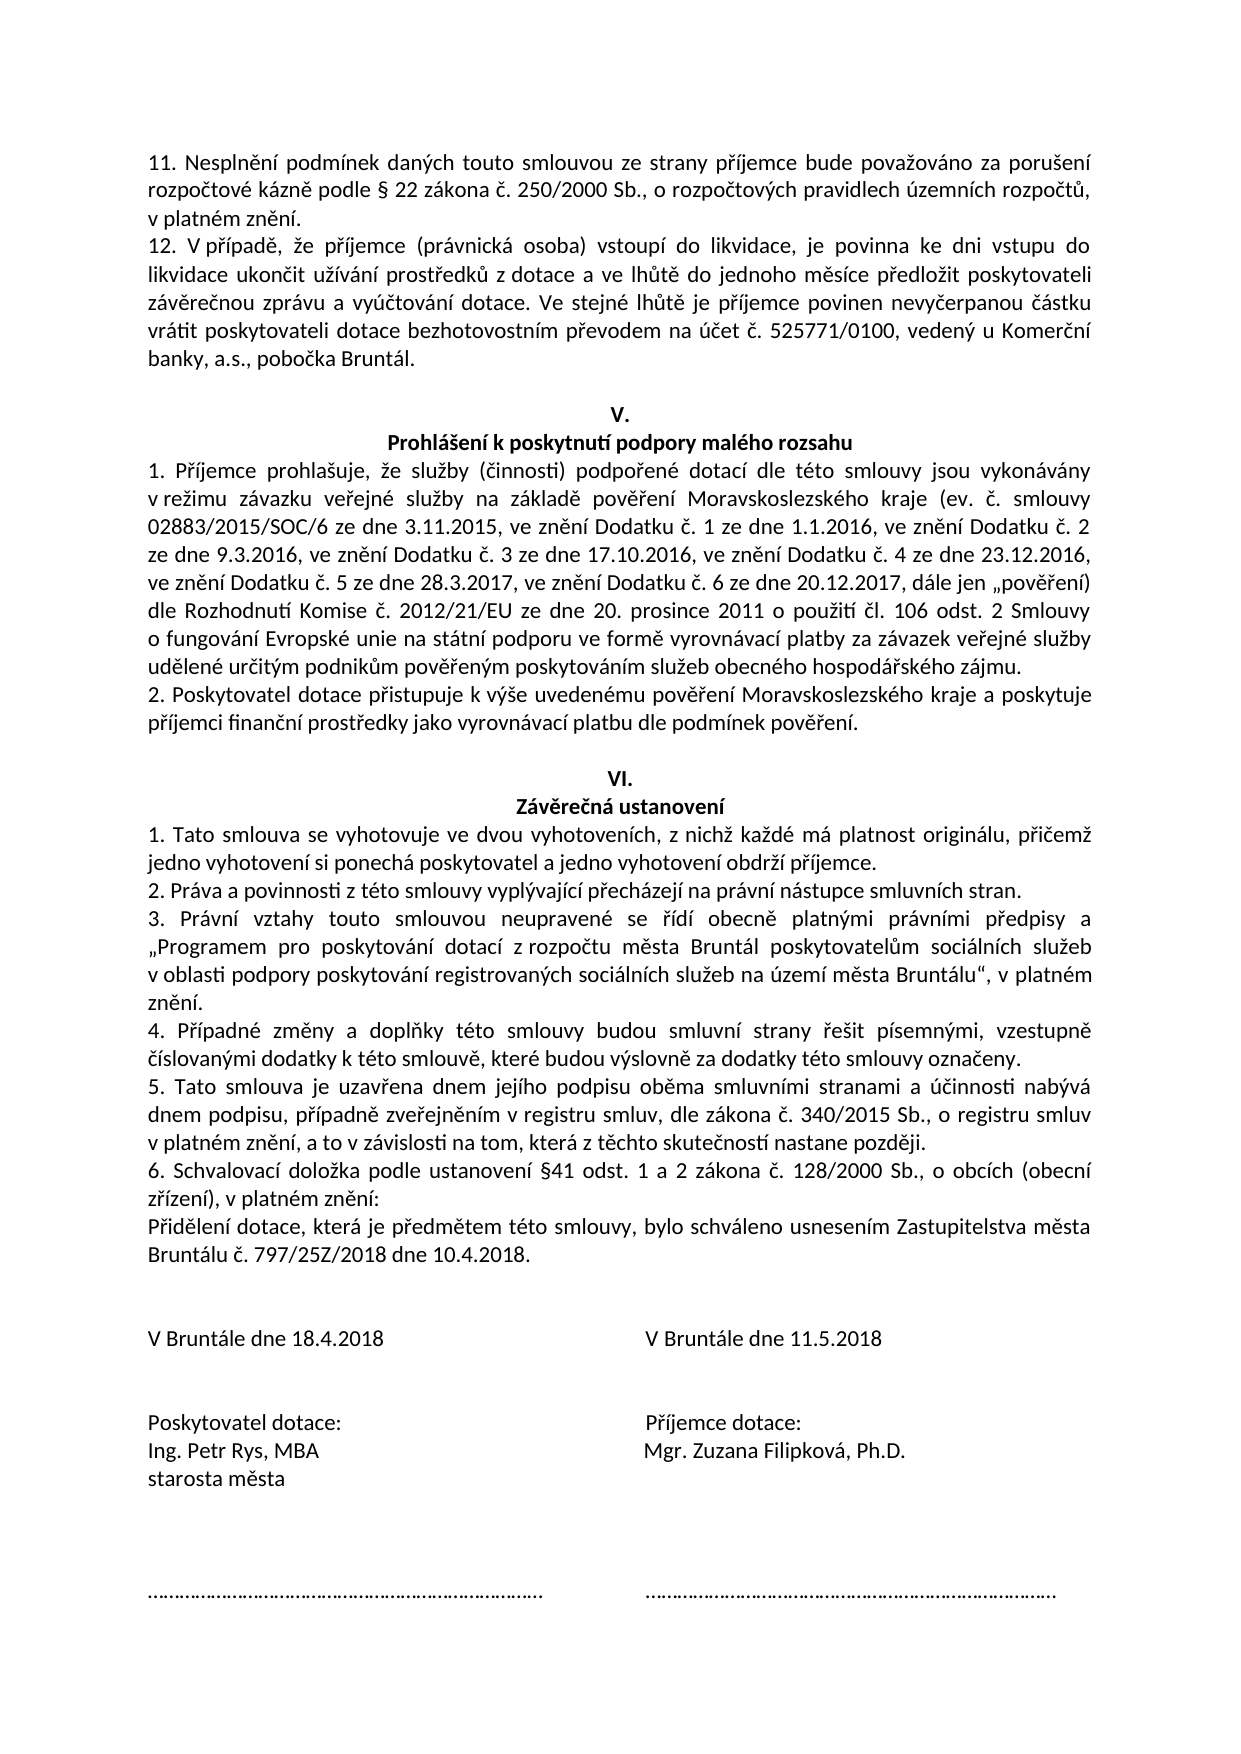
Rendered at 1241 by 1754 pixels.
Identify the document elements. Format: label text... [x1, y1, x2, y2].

text Přidělení dotace, která je předmětem této smlouvy, bylo schváleno usnesením Zastupitelstva města Bruntálu č. 797/25Z/2018 dne 10.4.2018. [148, 1212, 1093, 1268]
text V. [148, 400, 1093, 428]
text starosta města [148, 1464, 1093, 1493]
text ………………………………………………………………… …………………………………………………………………… [148, 1577, 1093, 1605]
text 4. Případné změny a doplňky této smlouvy budou smluvní strany řešit písemnými, vzestupně číslovanými dodatky k této smlouvě, které budou výslovně za dodatky této smlouvy označeny. [148, 1016, 1093, 1072]
text 12. V případě, že příjemce (právnická osoba) vstoupí do likvidace, je povinna ke dni vstupu do likvidace ukončit užívání prostředků z dotace a ve lhůtě do jednoho měsíce předložit poskytovateli závěrečnou zprávu a vyúčtování dotace. Ve stejné lhůtě je příjemce povinen nevyčerpanou částku vrátit poskytovateli dotace bezhotovostním převodem na účet č. 525771/0100, vedený u Komerční banky, a.s., pobočka Bruntál. [148, 232, 1093, 372]
text Ing. Petr Rys, MBA Mgr. Zuzana Filipková, Ph.D. [148, 1437, 1093, 1464]
text 11. Nesplnění podmínek daných touto smlouvou ze strany příjemce bude považováno za porušení rozpočtové kázně podle § 22 zákona č. 250/2000 Sb., o rozpočtových pravidlech územních rozpočtů, v platném znění. [148, 148, 1093, 232]
text V Bruntále dne 18.4.2018 V Bruntále dne 11.5.2018 [148, 1324, 1093, 1352]
text 2. Poskytovatel dotace přistupuje k výše uvedenému pověření Moravskoslezského kraje a poskytuje příjemci finanční prostředky jako vyrovnávací platbu dle podmínek pověření. [148, 680, 1093, 736]
text Prohlášení k poskytnutí podpory malého rozsahu [148, 428, 1093, 456]
text Závěrečná ustanovení [148, 792, 1093, 820]
text 3. Právní vztahy touto smlouvou neupravené se řídí obecně platnými právními předpisy a „Programem pro poskytování dotací z rozpočtu města Bruntál poskytovatelům sociálních služeb v oblasti podpory poskytování registrovaných sociálních služeb na území města Bruntálu“, v platném znění. [148, 904, 1093, 1016]
text 1. Tato smlouva se vyhotovuje ve dvou vyhotoveních, z nichž každé má platnost originálu, přičemž jedno vyhotovení si ponechá poskytovatel a jedno vyhotovení obdrží příjemce. [148, 820, 1093, 876]
text 6. Schvalovací doložka podle ustanovení §41 odst. 1 a 2 zákona č. 128/2000 Sb., o obcích (obecní zřízení), v platném znění: [148, 1156, 1093, 1212]
text VI. [148, 764, 1093, 792]
text Poskytovatel dotace: Příjemce dotace: [148, 1408, 1093, 1437]
text 1. Příjemce prohlašuje, že služby (činnosti) podpořené dotací dle této smlouvy jsou vykonávány v režimu závazku veřejné služby na základě pověření Moravskoslezského kraje (ev. č. smlouvy 02883/2015/SOC/6 ze dne 3.11.2015, ve znění Dodatku č. 1 ze dne 1.1.2016, ve znění Dodatku č. 2 ze dne 9.3.2016, ve znění Dodatku č. 3 ze dne 17.10.2016, ve znění Dodatku č. 4 ze dne 23.12.2016, ve znění Dodatku č. 5 ze dne 28.3.2017, ve znění Dodatku č. 6 ze dne 20.12.2017, dále jen „pověření) dle Rozhodnutí Komise č. 2012/21/EU ze dne 20. prosince 2011 o použití čl. 106 odst. 2 Smlouvy o fungování Evropské unie na státní podporu ve formě vyrovnávací platby za závazek veřejné služby udělené určitým podnikům pověřeným poskytováním služeb obecného hospodářského zájmu. [148, 456, 1093, 680]
text 2. Práva a povinnosti z této smlouvy vyplývající přecházejí na právní nástupce smluvních stran. [148, 876, 1093, 904]
text 5. Tato smlouva je uzavřena dnem jejího podpisu oběma smluvními stranami a účinnosti nabývá dnem podpisu, případně zveřejněním v registru smluv, dle zákona č. 340/2015 Sb., o registru smluv v platném znění, a to v závislosti na tom, která z těchto skutečností nastane později. [148, 1072, 1093, 1156]
